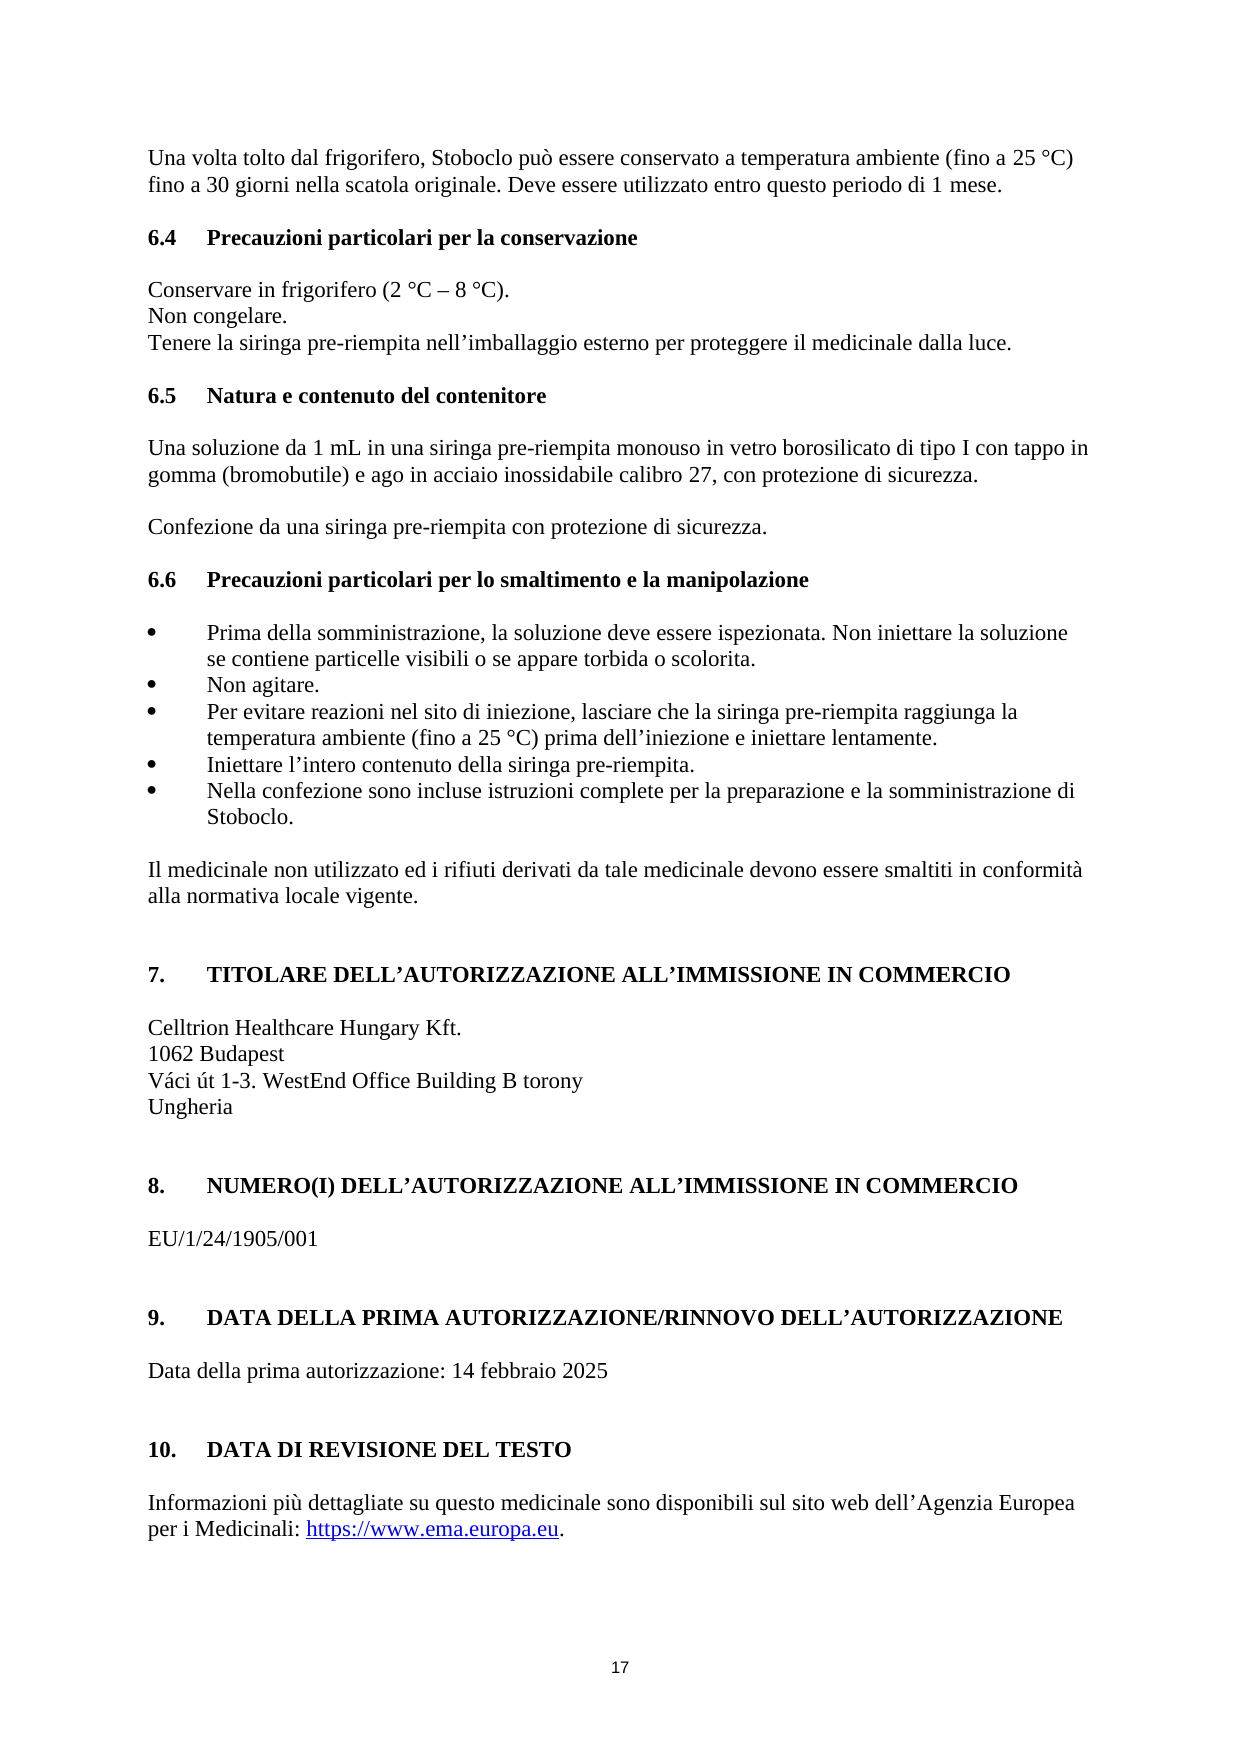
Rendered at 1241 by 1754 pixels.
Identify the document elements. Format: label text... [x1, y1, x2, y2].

text Informazioni più dettagliate su questo medicinale sono disponibili sul sito web dell’Agenzia Europea per i Medicinali: https://www.ema.europa.eu. [148, 1488, 1093, 1541]
list Iniettare l’intero contenuto della siringa pre-riempita. [148, 751, 1093, 777]
text Non congelare. [148, 303, 1093, 329]
text 8. NUMERO(I) DELL’AUTORIZZAZIONE ALL’IMMISSIONE IN COMMERCIO [148, 1172, 1093, 1199]
text Una volta tolto dal frigorifero, Stoboclo può essere conservato a temperatura ambiente (fino a 25 °C) fino a 30 giorni nella scatola originale. Deve essere utilizzato entro questo periodo di 1 mese. [148, 144, 1093, 197]
list Prima della somministrazione, la soluzione deve essere ispezionata. Non iniettare la soluzione se contiene particelle visibili o se appare torbida o scolorita. [148, 619, 1093, 672]
text 6.6 Precauzioni particolari per lo smaltimento e la manipolazione [148, 566, 1093, 592]
text Confezione da una siringa pre-riempita con protezione di sicurezza. [148, 513, 1093, 540]
text 7. TITOLARE DELL’AUTORIZZAZIONE ALL’IMMISSIONE IN COMMERCIO [148, 961, 1093, 988]
text Data della prima autorizzazione: 14 febbraio 2025 [148, 1357, 1093, 1383]
text Il medicinale non utilizzato ed i rifiuti derivati da tale medicinale devono essere smaltiti in conformità alla normativa locale vigente. [148, 856, 1093, 909]
text 1062 Budapest [148, 1041, 1093, 1067]
list Non agitare. [148, 672, 1093, 698]
list Nella confezione sono incluse istruzioni complete per la preparazione e la somministrazione di Stoboclo. [148, 777, 1093, 830]
text Conservare in frigorifero (2 °C – 8 °C). [148, 276, 1093, 303]
text Váci út 1-3. WestEnd Office Building B torony [148, 1067, 1093, 1093]
text 6.5 Natura e contenuto del contenitore [148, 382, 1093, 408]
text Tenere la siringa pre-riempita nell’imballaggio esterno per proteggere il medicinale dalla luce. [148, 329, 1093, 355]
list Per evitare reazioni nel sito di iniezione, lasciare che la siringa pre-riempita raggiunga la temperatura ambiente (fino a 25 °C) prima dell’iniezione e iniettare lentamente. [148, 698, 1093, 751]
text 6.4 Precauzioni particolari per la conservazione [148, 223, 1093, 250]
text Celltrion Healthcare Hungary Kft. [148, 1014, 1093, 1041]
text 10. DATA DI REVISIONE DEL TESTO [148, 1436, 1093, 1462]
text EU/1/24/1905/001 [148, 1225, 1093, 1251]
text 9. DATA DELLA PRIMA AUTORIZZAZIONE/RINNOVO DELL’AUTORIZZAZIONE [148, 1304, 1093, 1330]
text Ungheria [148, 1093, 1093, 1119]
text Una soluzione da 1 mL in una siringa pre-riempita monouso in vetro borosilicato di tipo I con tappo in gomma (bromobutile) e ago in acciaio inossidabile calibro 27, con protezione di sicurezza. [148, 434, 1093, 487]
